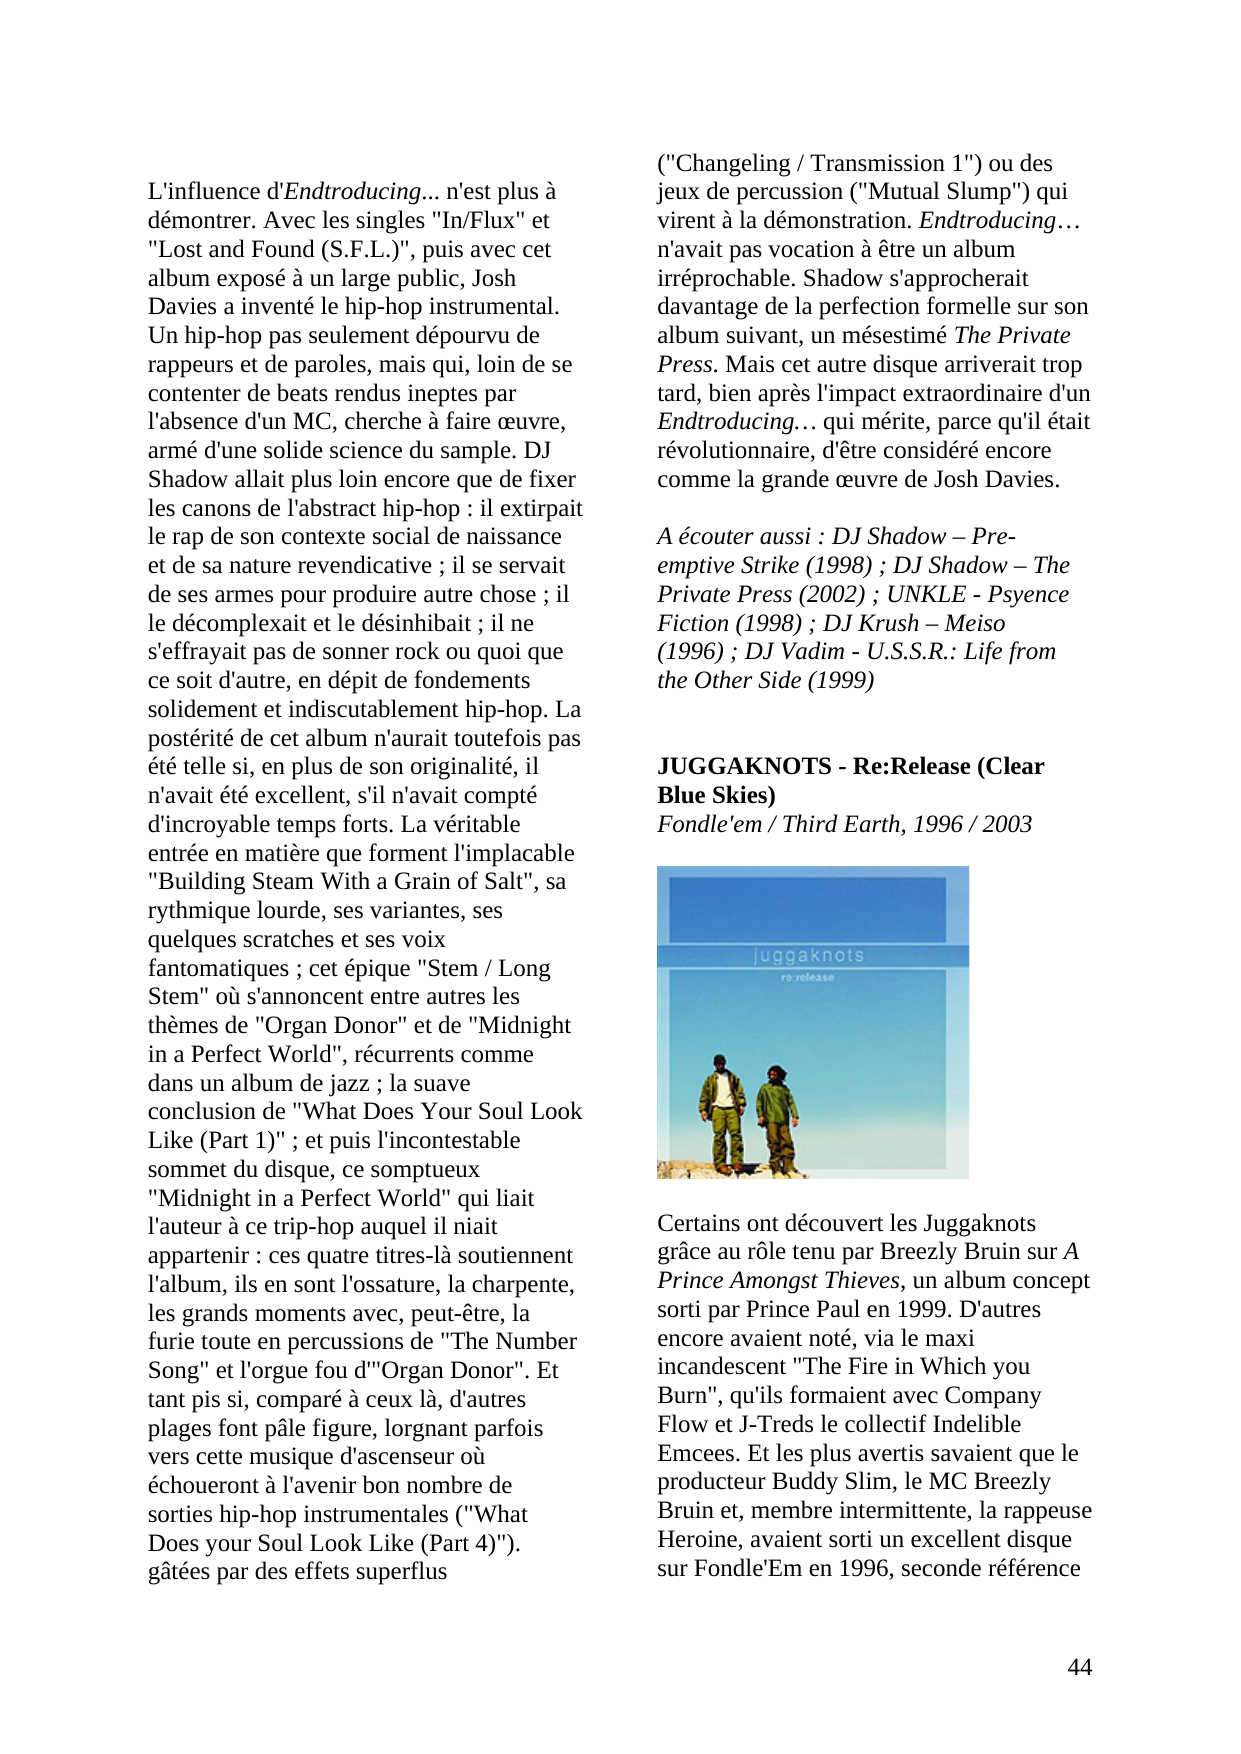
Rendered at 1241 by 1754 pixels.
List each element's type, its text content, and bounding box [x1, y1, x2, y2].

text Fondle'em / Third Earth, 1996 / 2003 [657, 809, 1093, 838]
text L'influence d'Endtroducing... n'est plus à démontrer. Avec les singles "In/Flux" et "Lost and Found (S.F.L.)", puis avec cet album exposé à un large public, Josh Davies a inventé le hip-hop instrumental. Un hip-hop pas seulement dépourvu de rappeurs et de paroles, mais qui, loin de se contenter de beats rendus ineptes par l'absence d'un MC, cherche à faire œuvre, armé d'une solide science du sample. DJ Shadow allait plus loin encore que de fixer les canons de l'abstract hip-hop : il extirpait le rap de son contexte social de naissance et de sa nature revendicative ; il se servait de ses armes pour produire autre chose ; il le décomplexait et le désinhibait ; il ne s'effrayait pas de sonner rock ou quoi que ce soit d'autre, en dépit de fondements solidement et indiscutablement hip-hop. La postérité de cet album n'aurait toutefois pas été telle si, en plus de son originalité, il n'avait été excellent, s'il n'avait compté d'incroyable temps forts. La véritable entrée en matière que forment l'implacable "Building Steam With a Grain of Salt", sa rythmique lourde, ses variantes, ses quelques scratches et ses voix fantomatiques ; cet épique "Stem / Long Stem" où s'annoncent entre autres les thèmes de "Organ Donor" et de "Midnight in a Perfect World", récurrents comme dans un album de jazz ; la suave conclusion de "What Does Your Soul Look Like (Part 1)" ; et puis l'incontestable sommet du disque, ce somptueux "Midnight in a Perfect World" qui liait l'auteur à ce trip-hop auquel il niait appartenir : ces quatre titres-là soutiennent l'album, ils en sont l'ossature, la charpente, les grands moments avec, peut-être, la furie toute en percussions de "The Number Song" et l'orgue fou d'"Organ Donor". Et tant pis si, comparé à ceux là, d'autres plages font pâle figure, lorgnant parfois vers cette musique d'ascenseur où échoueront à l'avenir bon nombre de sorties hip-hop instrumentales ("What Does your Soul Look Like (Part 4)"). gâtées par des effets superflus ("Changeling / Transmission 1") ou des jeux de percussion ("Mutual Slump") qui virent à la démonstration. Endtroducing… n'avait pas vocation à être un album irréprochable. Shadow s'approcherait davantage de la perfection formelle sur son album suivant, un mésestimé The Private Press. Mais cet autre disque arriverait trop tard, bien après l'impact extraordinaire d'un Endtroducing… qui mérite, parce qu'il était révolutionnaire, d'être considéré encore comme la grande œuvre de Josh Davies. [148, 176, 583, 1585]
text L'influence d'Endtroducing... n'est plus à démontrer. Avec les singles "In/Flux" et "Lost and Found (S.F.L.)", puis avec cet album exposé à un large public, Josh Davies a inventé le hip-hop instrumental. Un hip-hop pas seulement dépourvu de rappeurs et de paroles, mais qui, loin de se contenter de beats rendus ineptes par l'absence d'un MC, cherche à faire œuvre, armé d'une solide science du sample. DJ Shadow allait plus loin encore que de fixer les canons de l'abstract hip-hop : il extirpait le rap de son contexte social de naissance et de sa nature revendicative ; il se servait de ses armes pour produire autre chose ; il le décomplexait et le désinhibait ; il ne s'effrayait pas de sonner rock ou quoi que ce soit d'autre, en dépit de fondements solidement et indiscutablement hip-hop. La postérité de cet album n'aurait toutefois pas été telle si, en plus de son originalité, il n'avait été excellent, s'il n'avait compté d'incroyable temps forts. La véritable entrée en matière que forment l'implacable "Building Steam With a Grain of Salt", sa rythmique lourde, ses variantes, ses quelques scratches et ses voix fantomatiques ; cet épique "Stem / Long Stem" où s'annoncent entre autres les thèmes de "Organ Donor" et de "Midnight in a Perfect World", récurrents comme dans un album de jazz ; la suave conclusion de "What Does Your Soul Look Like (Part 1)" ; et puis l'incontestable sommet du disque, ce somptueux "Midnight in a Perfect World" qui liait l'auteur à ce trip-hop auquel il niait appartenir : ces quatre titres-là soutiennent l'album, ils en sont l'ossature, la charpente, les grands moments avec, peut-être, la furie toute en percussions de "The Number Song" et l'orgue fou d'"Organ Donor". Et tant pis si, comparé à ceux là, d'autres plages font pâle figure, lorgnant parfois vers cette musique d'ascenseur où échoueront à l'avenir bon nombre de sorties hip-hop instrumentales ("What Does your Soul Look Like (Part 4)"). gâtées par des effets superflus ("Changeling / Transmission 1") ou des jeux de percussion ("Mutual Slump") qui virent à la démonstration. Endtroducing… n'avait pas vocation à être un album irréprochable. Shadow s'approcherait davantage de la perfection formelle sur son album suivant, un mésestimé The Private Press. Mais cet autre disque arriverait trop tard, bien après l'impact extraordinaire d'un Endtroducing… qui mérite, parce qu'il était révolutionnaire, d'être considéré encore comme la grande œuvre de Josh Davies. [657, 148, 1093, 493]
subtitle JUGGAKNOTS - Re:Release (Clear Blue Skies) [657, 751, 1093, 809]
text A écouter aussi : DJ Shadow – Pre-emptive Strike (1998) ; DJ Shadow – The Private Press (2002) ; UNKLE - Psyence Fiction (1998) ; DJ Krush – Meiso (1996) ; DJ Vadim - U.S.S.R.: Life from the Other Side (1999) [657, 521, 1093, 694]
picture [657, 866, 970, 1179]
